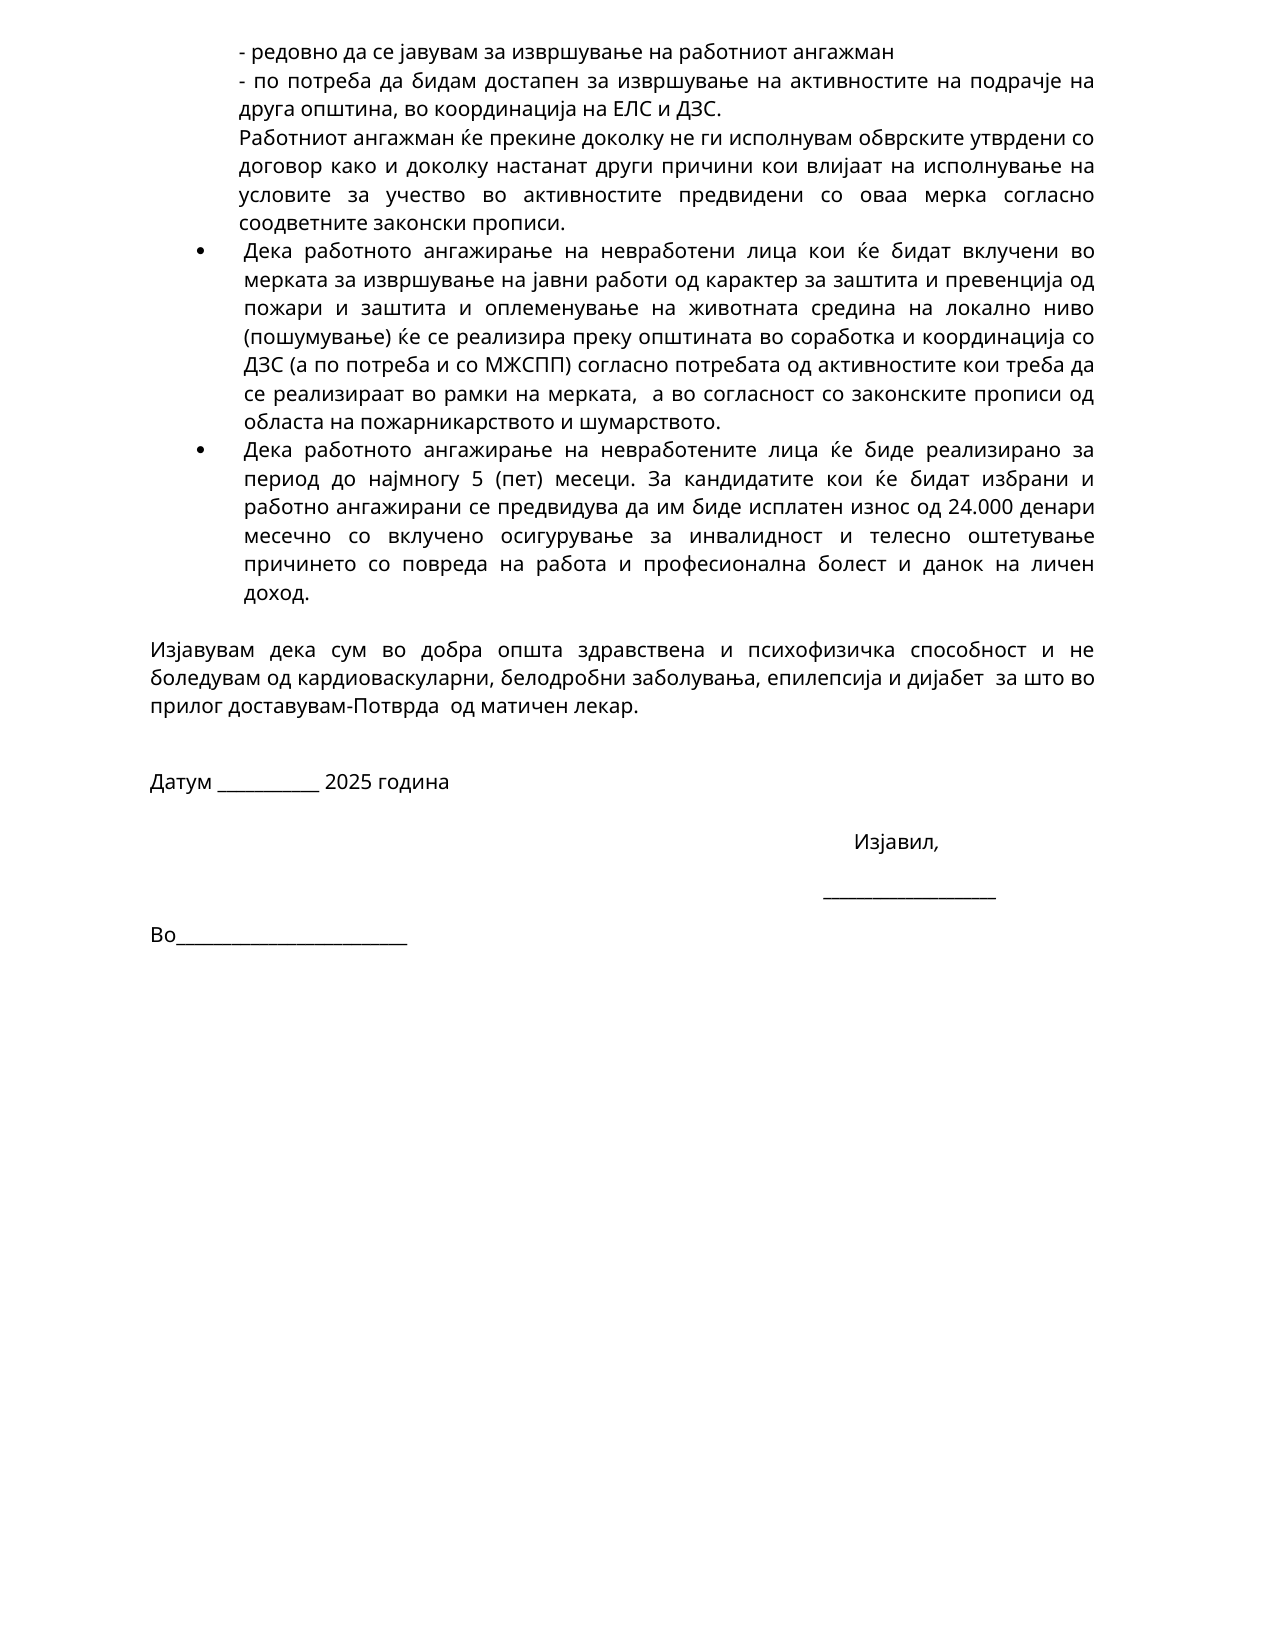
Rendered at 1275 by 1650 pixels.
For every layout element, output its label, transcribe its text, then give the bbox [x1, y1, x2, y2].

list Дека работното ангажирање на невработените лица ќе биде реализирано за период до најмногу 5 (пет) месеци. За кандидатите кои ќе бидат избрани и работно ангажирани се предвидува да им биде исплатен износ од 24.000 денари месечно со вклучено осигурување за инвалидност и телесно оштетување причинето со повреда на работа и професионална болест и данок на личен доход. [197, 436, 1096, 606]
text Во_________________________ [150, 921, 1125, 949]
list Дека работното ангажирање на невработени лица кои ќе бидат вклучени во мерката за извршување на јавни работи од карактер за заштита и превенција од пожари и заштита и оплеменување на животната средина на локално ниво (пошумување) ќе се реализира преку општината во соработка и координација со ДЗС (а по потреба и со МЖСПП) согласно потребата од активностите кои треба да се реализираат во рамки на мерката, а во согласност со законските прописи од областа на пожарникарството и шумарството. [197, 237, 1096, 436]
text Датум ___________ 2025 година Изјавил, [150, 767, 1096, 855]
text Работниот ангажман ќе прекине доколку не ги исполнувам обврските утврдени со договор како и доколку настанат други причини кои влијаат на исполнување на условите за учество во активностите предвидени со оваа мерка согласно соодветните законски прописи. [239, 123, 1096, 237]
text - по потреба да бидам достапен за извршување на активностите на подрачје на друга општина, во координација на ЕЛС и ДЗС. [239, 66, 1096, 123]
text _____________________ [150, 874, 1142, 902]
text - редовно да се јавувам за извршување на работниот ангажман [239, 37, 1096, 66]
text Изјавувам дека сум во добра општа здравствена и психофизичка способност и не боледувам од кардиоваскуларни, белодробни заболувања, епилепсија и дијабет за што во прилог доставувам-Потврда од матичен лекар. [150, 635, 1096, 720]
